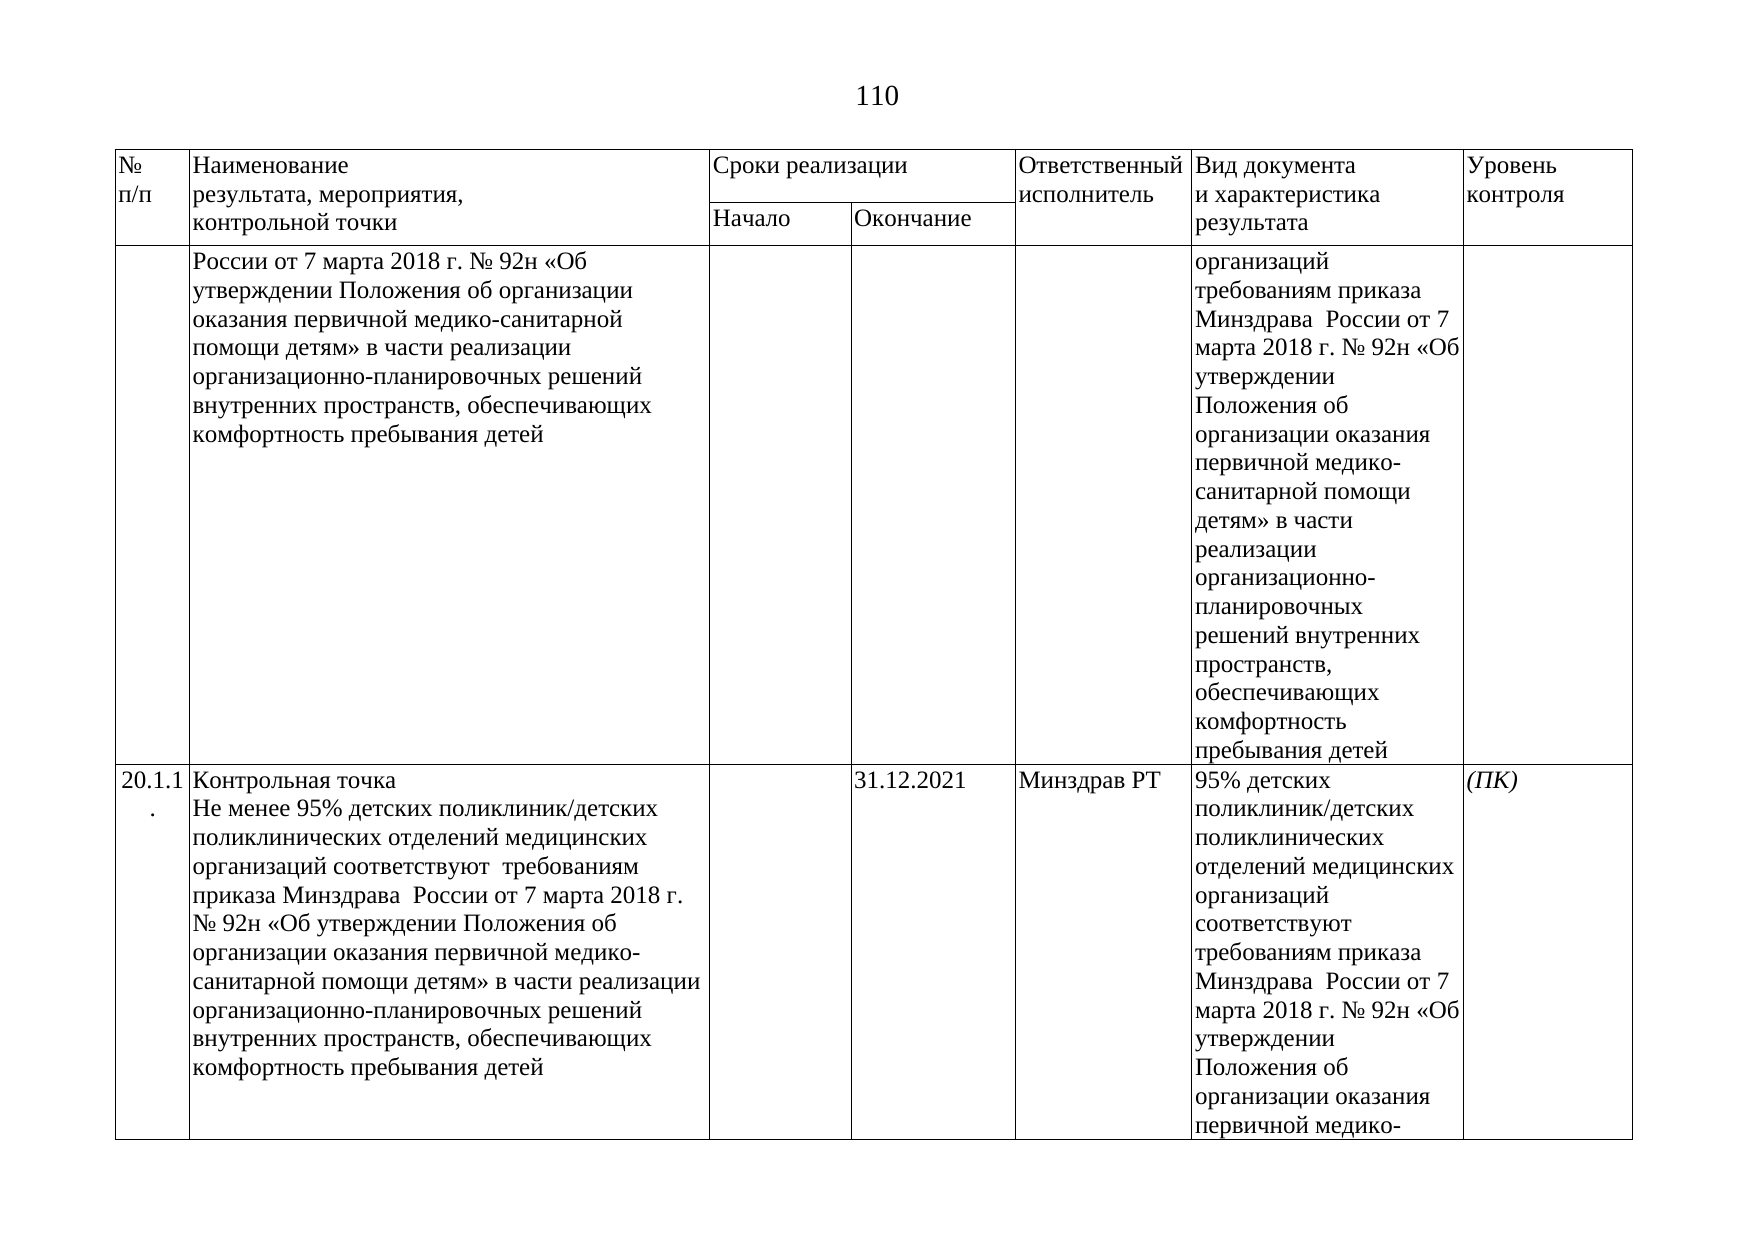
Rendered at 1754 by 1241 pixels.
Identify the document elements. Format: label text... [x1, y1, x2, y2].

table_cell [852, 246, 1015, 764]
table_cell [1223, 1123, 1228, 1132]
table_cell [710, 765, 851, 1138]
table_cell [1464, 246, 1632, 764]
table_cell Начало [710, 203, 851, 245]
table_header № п/п [116, 150, 189, 245]
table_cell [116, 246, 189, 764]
table_cell Окончание [852, 203, 1015, 245]
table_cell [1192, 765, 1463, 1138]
table_header Ответственный исполнитель [1016, 150, 1191, 245]
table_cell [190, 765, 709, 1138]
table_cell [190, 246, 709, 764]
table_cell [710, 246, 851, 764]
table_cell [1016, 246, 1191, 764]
table_header Уровень контроля [1464, 150, 1632, 245]
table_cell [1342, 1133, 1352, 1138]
table_header Наименование результата, мероприятия, контрольной точки [190, 150, 709, 245]
table_header Вид документа и характеристика результата [1192, 150, 1463, 245]
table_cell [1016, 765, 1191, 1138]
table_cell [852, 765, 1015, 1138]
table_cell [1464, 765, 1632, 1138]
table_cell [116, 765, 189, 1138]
table_header Сроки реализации [710, 150, 1015, 202]
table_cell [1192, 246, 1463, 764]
